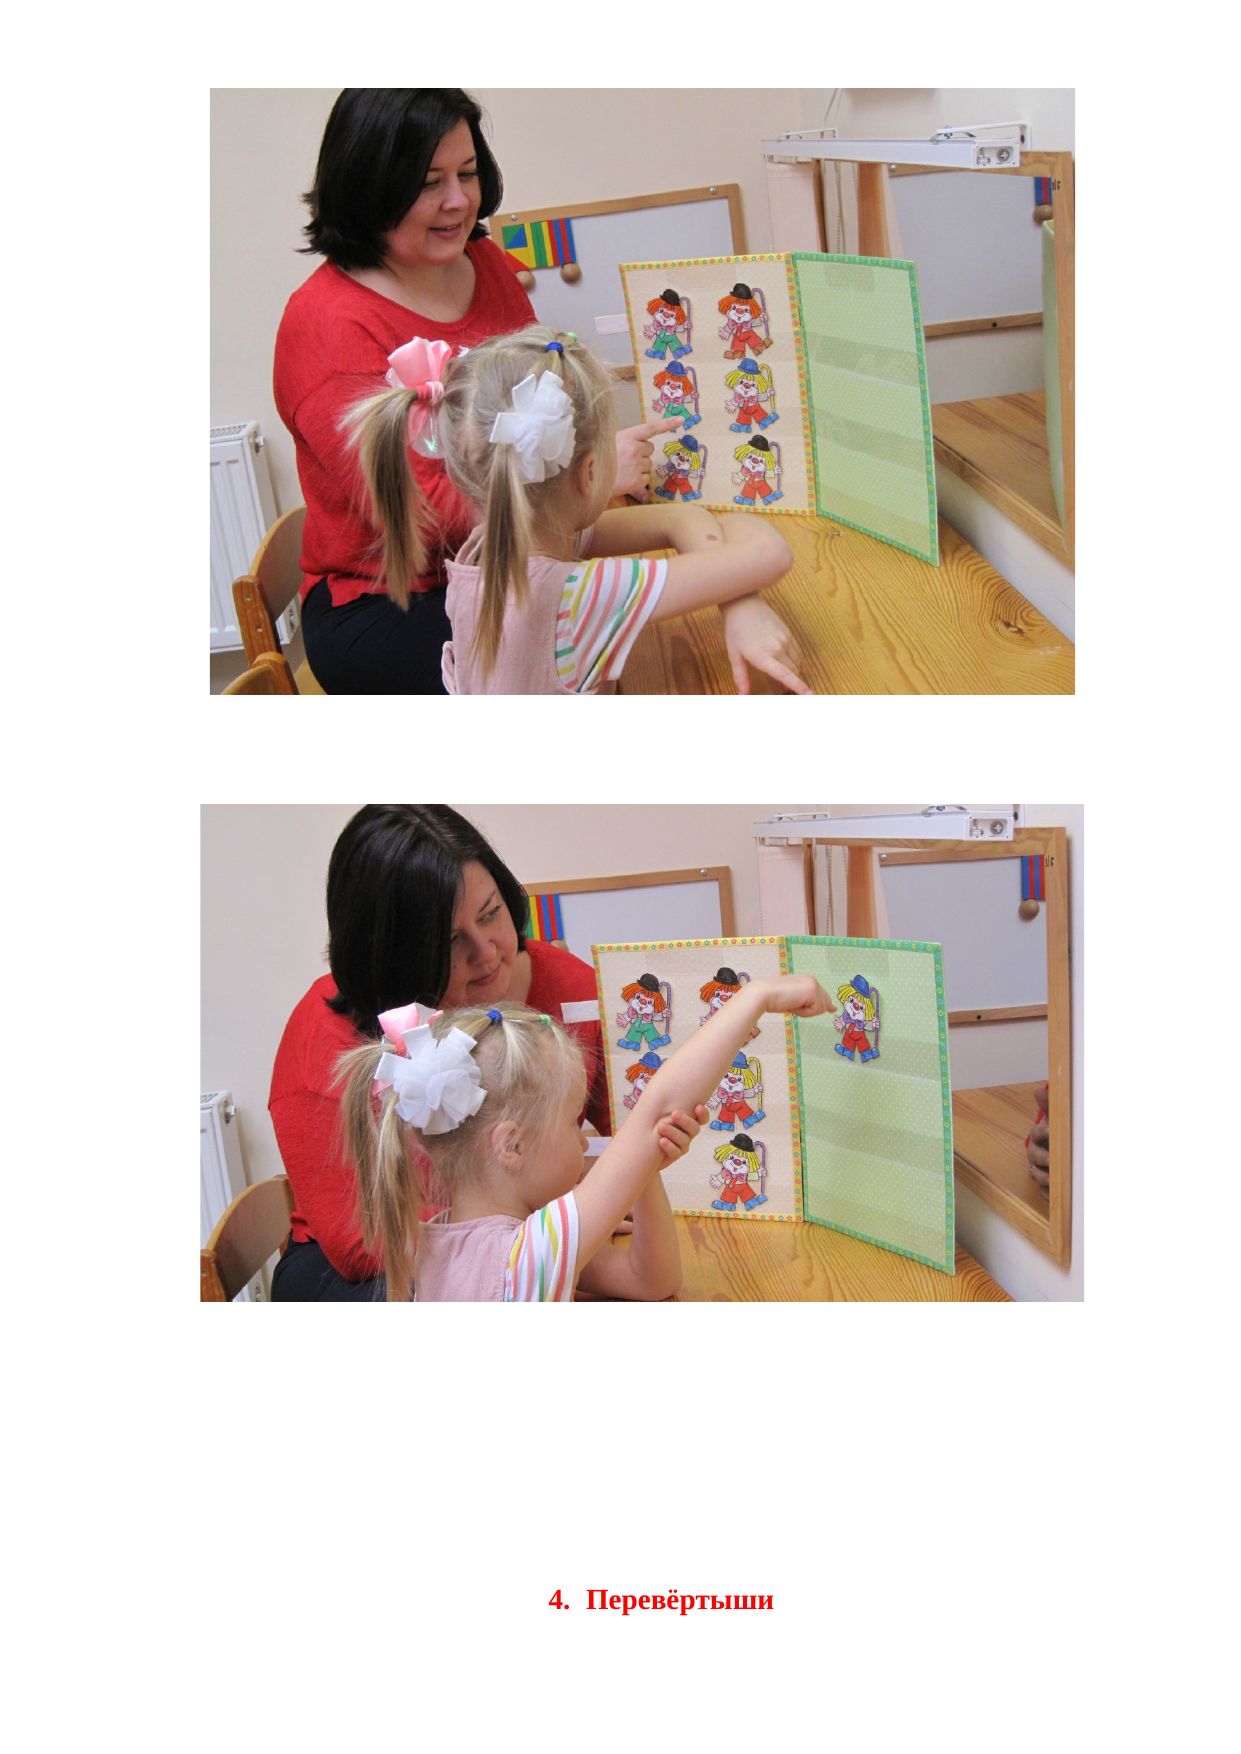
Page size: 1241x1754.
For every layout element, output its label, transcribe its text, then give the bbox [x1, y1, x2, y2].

list Перевёртыши [185, 1582, 1137, 1616]
picture [209, 88, 1075, 695]
picture [200, 804, 1085, 1302]
